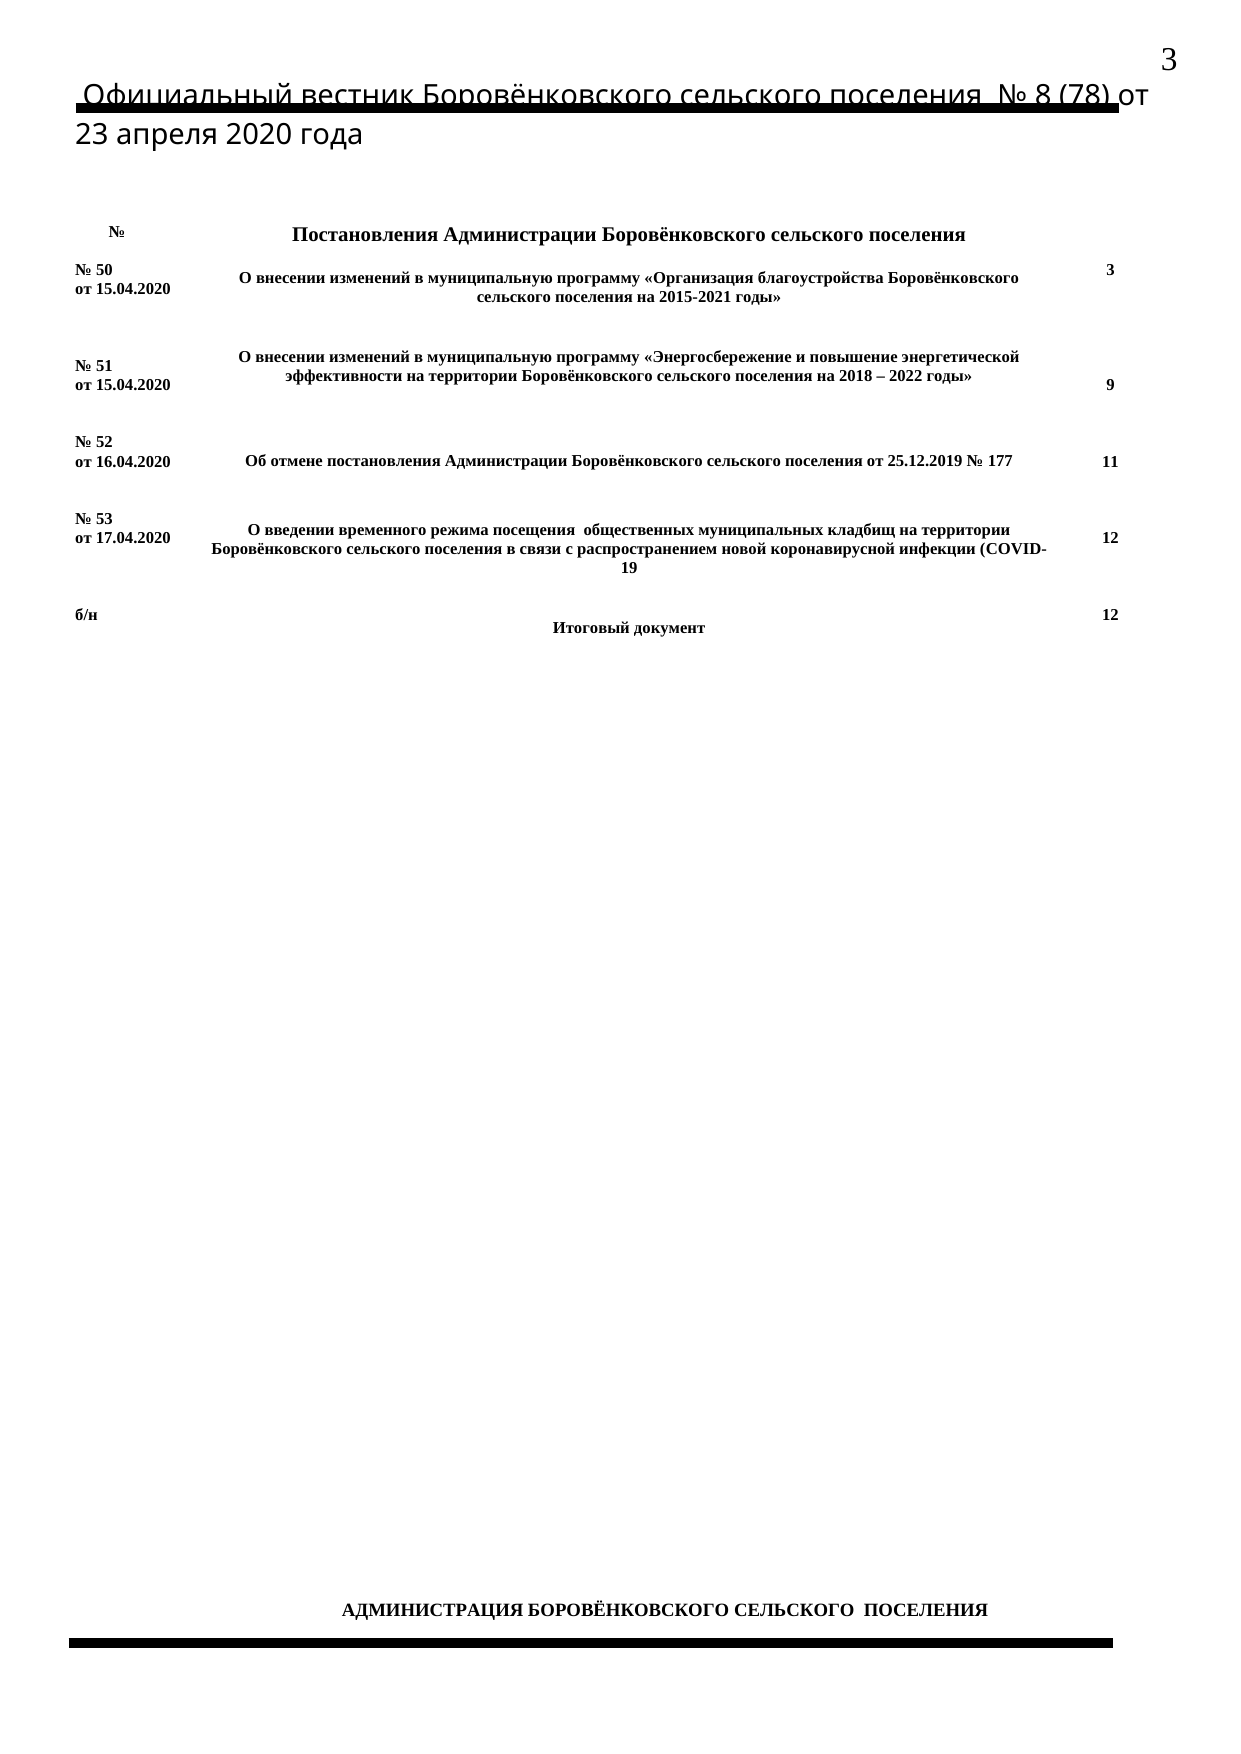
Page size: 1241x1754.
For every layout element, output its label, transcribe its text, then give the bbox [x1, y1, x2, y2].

table_cell № № 50 от 15.04.2020 № 51 от 15.04.2020 № 52 от 16.04.2020 № 53 от 17.04.2020 б/н [64, 220, 192, 1577]
text АДМИНИСТРАЦИЯ БОРОВЁНКОВСКОГО СЕЛЬСКОГО ПОСЕЛЕНИЯ [75, 1599, 1165, 1620]
table_cell 3 9 11 12 12 [1066, 220, 1154, 1577]
table_cell Постановления Администрации Боровёнковского сельского поселения О внесении изменений в муниципальную программу «Организация благоустройства Боровёнковского сельского поселения на 2015-2021 годы» О внесении изменений в муниципальную программу «Энергосбережение и повышение энергетической эффективности на территории Боровёнковского сельского поселения на 2018 – 2022 годы» Об отмене постановления Администрации Боровёнковского сельского поселения от 25.12.2019 № 177 О введении временного режима посещения общественных муниципальных кладбищ на территории Боровёнковского сельского поселения в связи с распространением новой коронавирусной инфекции (COVID-19 Итоговый документ [192, 220, 1066, 1577]
